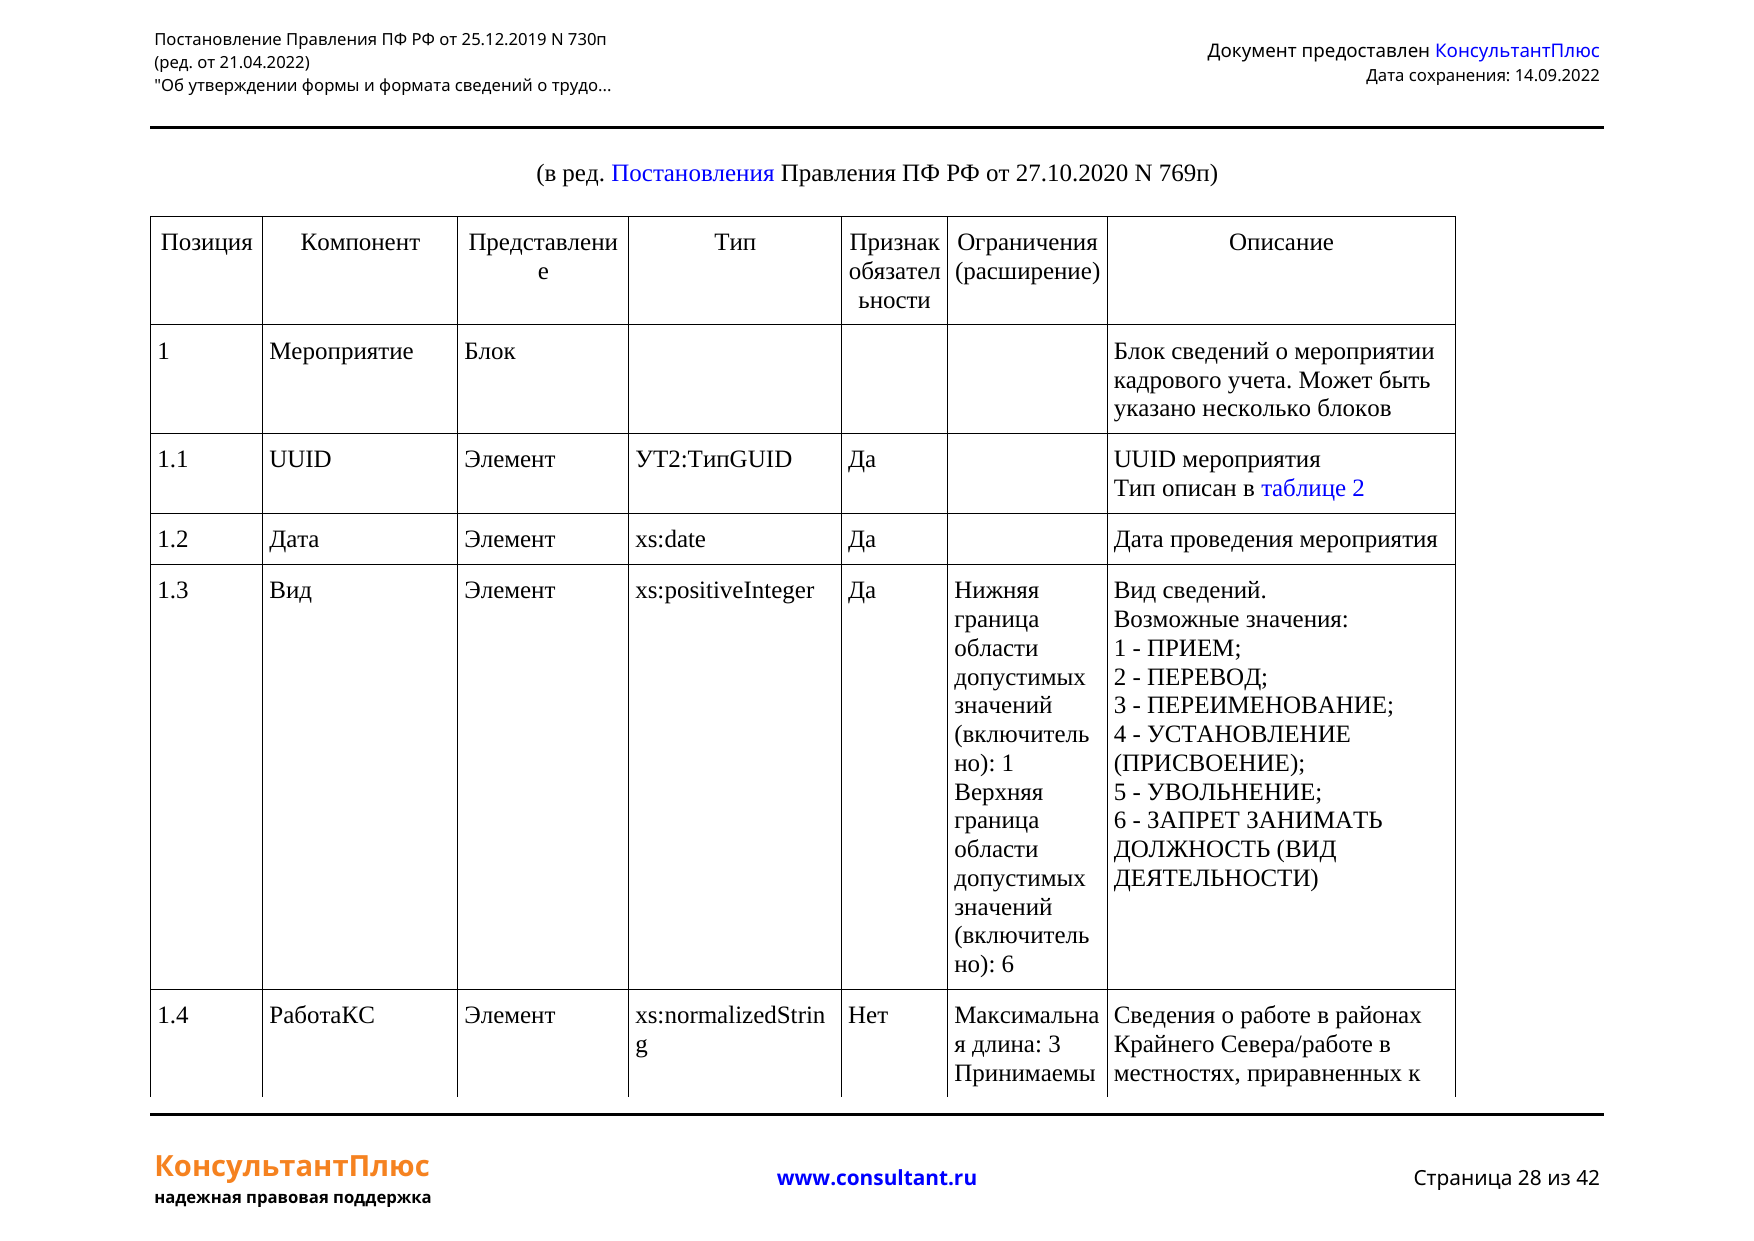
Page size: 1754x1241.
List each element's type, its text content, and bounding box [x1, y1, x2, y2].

table_cell [948, 434, 1107, 513]
table_header Представление [458, 217, 628, 324]
table_header Тип [629, 217, 841, 324]
table_cell Да [842, 565, 947, 988]
table_cell Нижняя граница области допустимых значений (включительно): 1 Верхняя граница области допустимых значений (включительно): 6 [948, 565, 1107, 988]
table_header Компонент [263, 217, 457, 324]
table_header Ограничения (расширение) [948, 217, 1107, 324]
table_cell Элемент [458, 565, 628, 988]
table_cell 1.1 [151, 434, 262, 513]
table_cell [948, 514, 1107, 564]
text (в ред. Постановления Правления ПФ РФ от 27.10.2020 N 769п) [150, 158, 1604, 187]
table_cell Элемент [458, 514, 628, 564]
table_cell xs:positiveInteger [629, 565, 841, 988]
table_cell xs:normalizedString [629, 990, 841, 1097]
table_cell [948, 325, 1107, 433]
table_cell Да [842, 514, 947, 564]
table_cell Нет [842, 990, 947, 1097]
table_cell xs:date [629, 514, 841, 564]
table_cell Да [842, 434, 947, 513]
table_header Позиция [151, 217, 262, 324]
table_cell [1108, 990, 1455, 1097]
table_header Описание [1108, 217, 1455, 324]
table_header Признак обязательности [842, 217, 947, 324]
table_cell [842, 325, 947, 433]
table_cell Элемент [458, 434, 628, 513]
table_cell Вид сведений. Возможные значения: 1 - ПРИЕМ; 2 - ПЕРЕВОД; 3 - ПЕРЕИМЕНОВАНИЕ; 4 - УСТАНОВЛЕНИЕ (ПРИСВОЕНИЕ); 5 - УВОЛЬНЕНИЕ; 6 - ЗАПРЕТ ЗАНИМАТЬ ДОЛЖНОСТЬ (ВИД ДЕЯТЕЛЬНОСТИ) [1108, 565, 1455, 988]
table_cell Дата проведения мероприятия [1108, 514, 1455, 564]
table_cell UUID [263, 434, 457, 513]
table_cell Элемент [458, 990, 628, 1097]
table_cell Блок сведений о мероприятии кадрового учета. Может быть указано несколько блоков [1108, 325, 1455, 433]
table_cell 1.3 [151, 565, 262, 988]
table_cell UUID мероприятия Тип описан в таблице 2 [1108, 434, 1455, 513]
table_cell Блок [458, 325, 628, 433]
table_cell Дата [263, 514, 457, 564]
table_cell УТ2:ТипGUID [629, 434, 841, 513]
table_cell [629, 325, 841, 433]
table_cell 1.2 [151, 514, 262, 564]
table_cell 1 [151, 325, 262, 433]
table_cell Вид [263, 565, 457, 988]
table_cell 1.4 [151, 990, 262, 1097]
table_cell Мероприятие [263, 325, 457, 433]
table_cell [948, 990, 1107, 1097]
table_cell РаботаКС [263, 990, 457, 1097]
